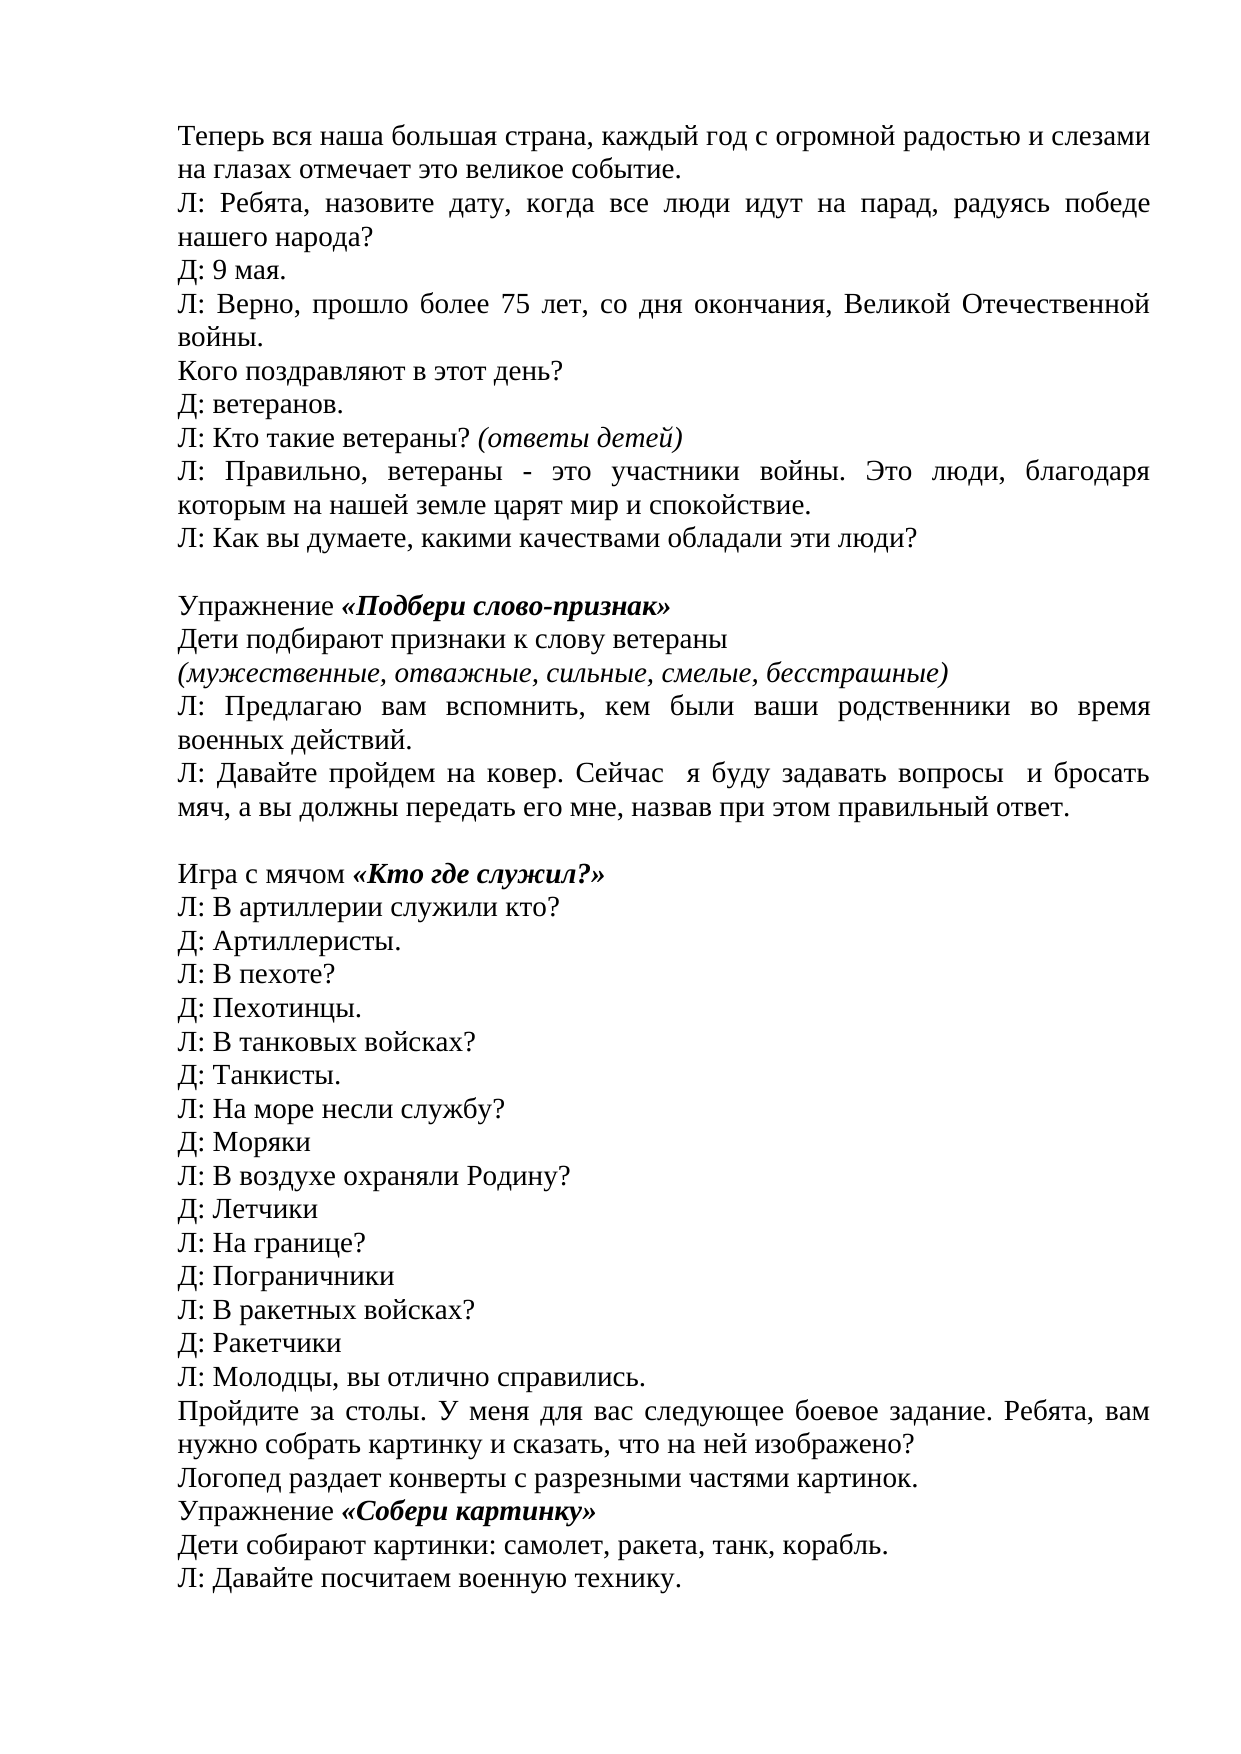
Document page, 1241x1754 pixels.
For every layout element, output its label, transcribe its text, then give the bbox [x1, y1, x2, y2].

text (мужественные, отважные, сильные, смелые, бесстрашные) [177, 655, 1152, 688]
text Логопед раздает конверты с разрезными частями картинок. [177, 1460, 1152, 1493]
text Пройдите за столы. У меня для вас следующее боевое задание. Ребята, вам нужно собрать картинку и сказать, что на ней изображено? [177, 1393, 1152, 1460]
text Д: ветеранов. [177, 386, 1152, 420]
text Д: Летчики [177, 1191, 1152, 1225]
text Игра с мячом «Кто где служил?» [177, 856, 1152, 889]
text Упражнение «Подбери слово-признак» [177, 588, 1152, 621]
text Д: Пехотинцы. [177, 990, 1152, 1024]
text Л: В воздухе охраняли Родину? [177, 1158, 1152, 1191]
text Л: В пехоте? [177, 957, 1152, 990]
text Л: Кто такие ветераны? (ответы детей) [177, 420, 1152, 453]
text Д: 9 мая. [177, 252, 1152, 286]
text Д: Ракетчики [177, 1326, 1152, 1359]
text Д: Пограничники [177, 1258, 1152, 1292]
text Кого поздравляют в этот день? [177, 353, 1152, 386]
text Л: Молодцы, вы отлично справились. [177, 1359, 1152, 1393]
text Д: Моряки [177, 1124, 1152, 1158]
text Л: В ракетных войсках? [177, 1292, 1152, 1326]
text Л: Ребята, назовите дату, когда все люди идут на парад, радуясь победе нашего народа? [177, 185, 1152, 252]
text Л: Как вы думаете, какими качествами обладали эти люди? [177, 521, 1152, 554]
text Дети собирают картинки: самолет, ракета, танк, корабль. [177, 1527, 1152, 1560]
text Л: В артиллерии служили кто? [177, 889, 1152, 923]
text Л: Предлагаю вам вспомнить, кем были ваши родственники во время военных действий. [177, 688, 1152, 755]
text Д: Танкисты. [177, 1057, 1152, 1091]
text Л: Давайте посчитаем военную технику. [177, 1560, 1152, 1594]
text Д: Артиллеристы. [177, 923, 1152, 957]
text Л: Давайте пройдем на ковер. Сейчас я буду задавать вопросы и бросать мяч, а вы должны передать его мне, назвав при этом правильный ответ. [177, 755, 1152, 822]
text Л: На границе? [177, 1225, 1152, 1258]
text Л: В танковых войсках? [177, 1024, 1152, 1057]
text Упражнение «Собери картинку» [177, 1493, 1152, 1527]
text Л: На море несли службу? [177, 1091, 1152, 1124]
text Дети подбирают признаки к слову ветераны [177, 621, 1152, 655]
text Л: Правильно, ветераны - это участники войны. Это люди, благодаря которым на нашей земле царят мир и спокойствие. [177, 453, 1152, 521]
text Л: Верно, прошло более 75 лет, со дня окончания, Великой Отечественной войны. [177, 286, 1152, 353]
text Теперь вся наша большая страна, каждый год с огромной радостью и слезами на глазах отмечает это великое событие. [177, 118, 1152, 185]
